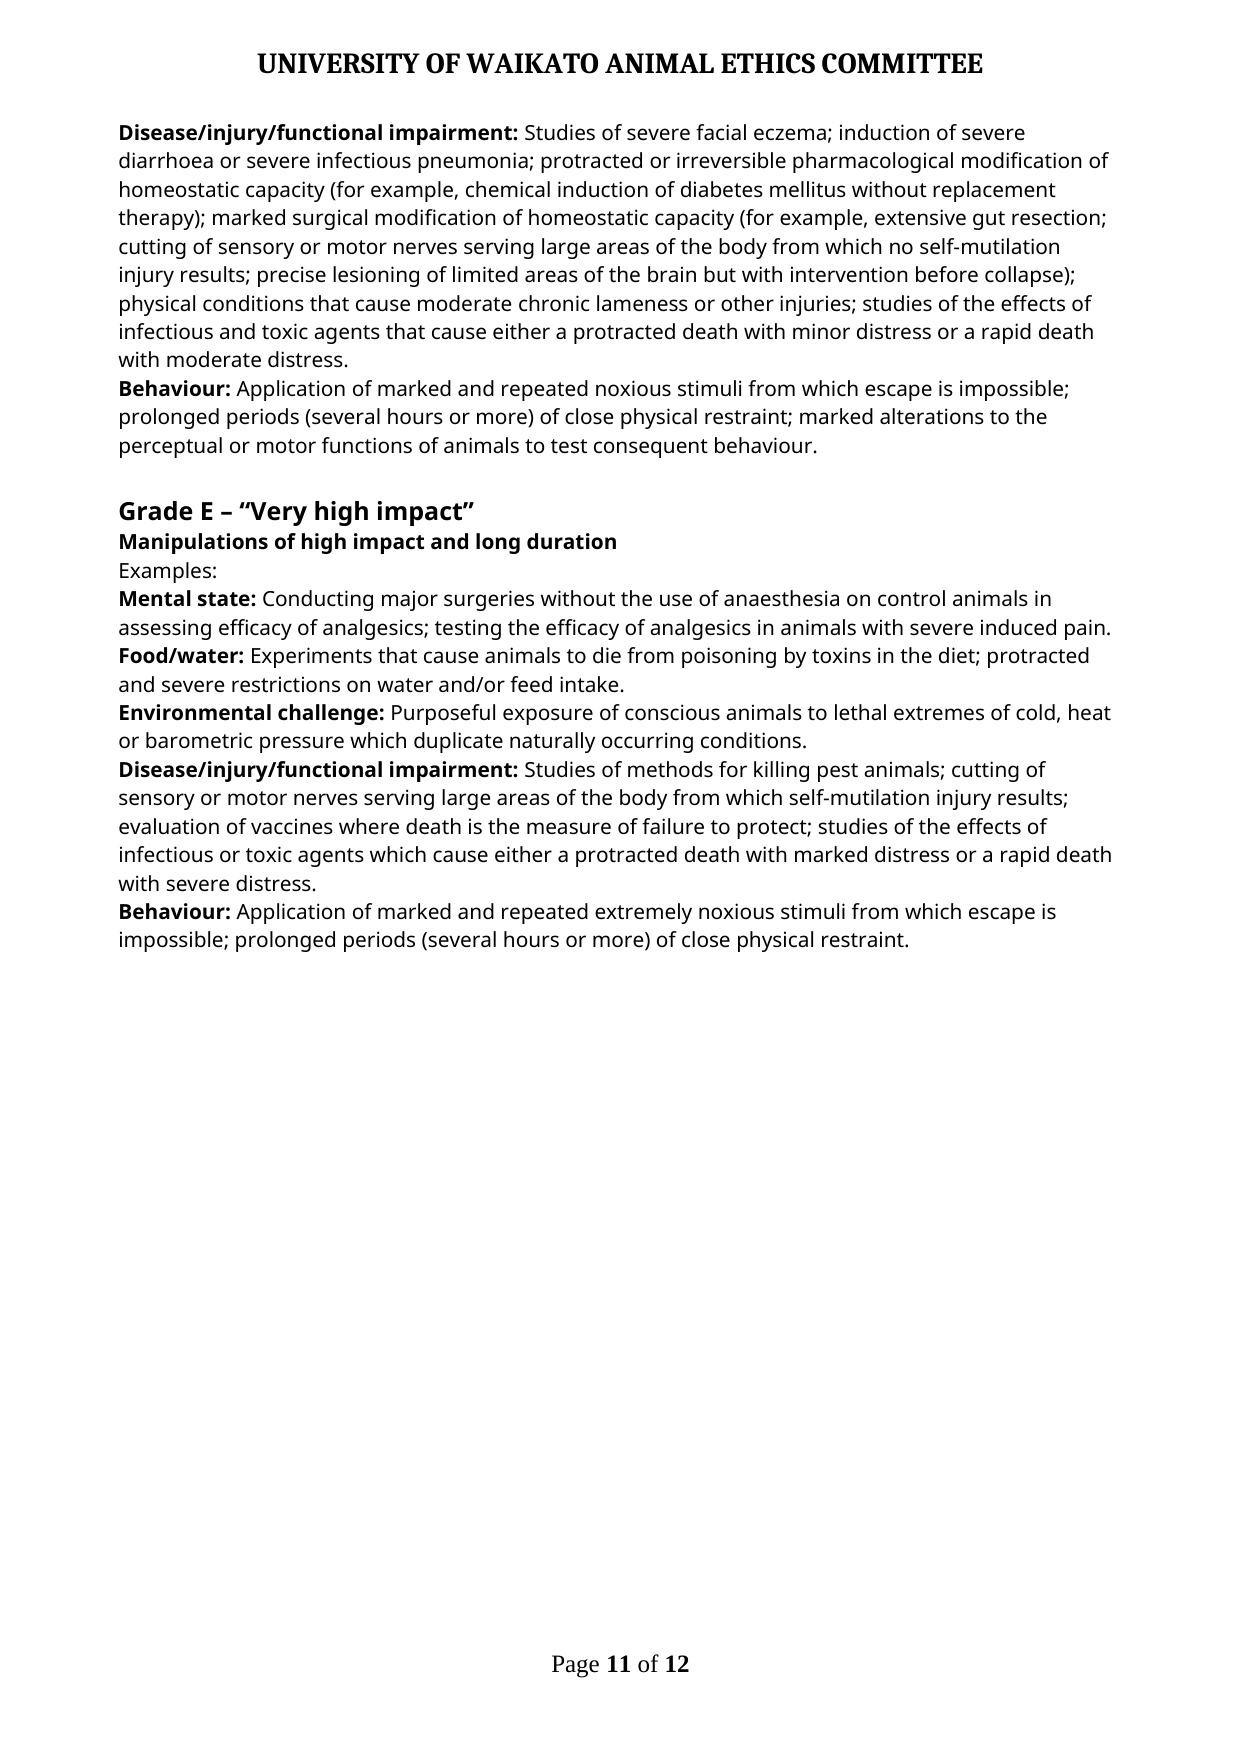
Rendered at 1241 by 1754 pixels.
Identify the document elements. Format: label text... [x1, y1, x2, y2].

text Disease/injury/functional impairment: Studies of severe facial eczema; induction of severe diarrhoea or severe infectious pneumonia; protracted or irreversible pharmacological modification of homeostatic capacity (for example, chemical induction of diabetes mellitus without replacement therapy); marked surgical modification of homeostatic capacity (for example, extensive gut resection; cutting of sensory or motor nerves serving large areas of the body from which no self-mutilation injury results; precise lesioning of limited areas of the brain but with intervention before collapse); physical conditions that cause moderate chronic lameness or other injuries; studies of the effects of infectious and toxic agents that cause either a protracted death with minor distress or a rapid death with moderate distress. [118, 118, 1122, 374]
text Environmental challenge: Purposeful exposure of conscious animals to lethal extremes of cold, heat or barometric pressure which duplicate naturally occurring conditions. [118, 698, 1122, 755]
text Food/water: Experiments that cause animals to die from poisoning by toxins in the diet; protracted and severe restrictions on water and/or feed intake. [118, 641, 1122, 698]
text Manipulations of high impact and long duration [118, 527, 1122, 556]
text Examples: [118, 556, 1122, 584]
text Disease/injury/functional impairment: Studies of methods for killing pest animals; cutting of sensory or motor nerves serving large areas of the body from which self-mutilation injury results; evaluation of vaccines where death is the measure of failure to protect; studies of the effects of infectious or toxic agents which cause either a protracted death with marked distress or a rapid death with severe distress. [118, 755, 1122, 897]
text Grade E – “Very high impact” [118, 493, 1122, 527]
text Mental state: Conducting major surgeries without the use of anaesthesia on control animals in assessing efficacy of analgesics; testing the efficacy of analgesics in animals with severe induced pain. [118, 584, 1122, 641]
text Behaviour: Application of marked and repeated noxious stimuli from which escape is impossible; prolonged periods (several hours or more) of close physical restraint; marked alterations to the perceptual or motor functions of animals to test consequent behaviour. [118, 374, 1122, 459]
text Behaviour: Application of marked and repeated extremely noxious stimuli from which escape is impossible; prolonged periods (several hours or more) of close physical restraint. [118, 897, 1122, 954]
